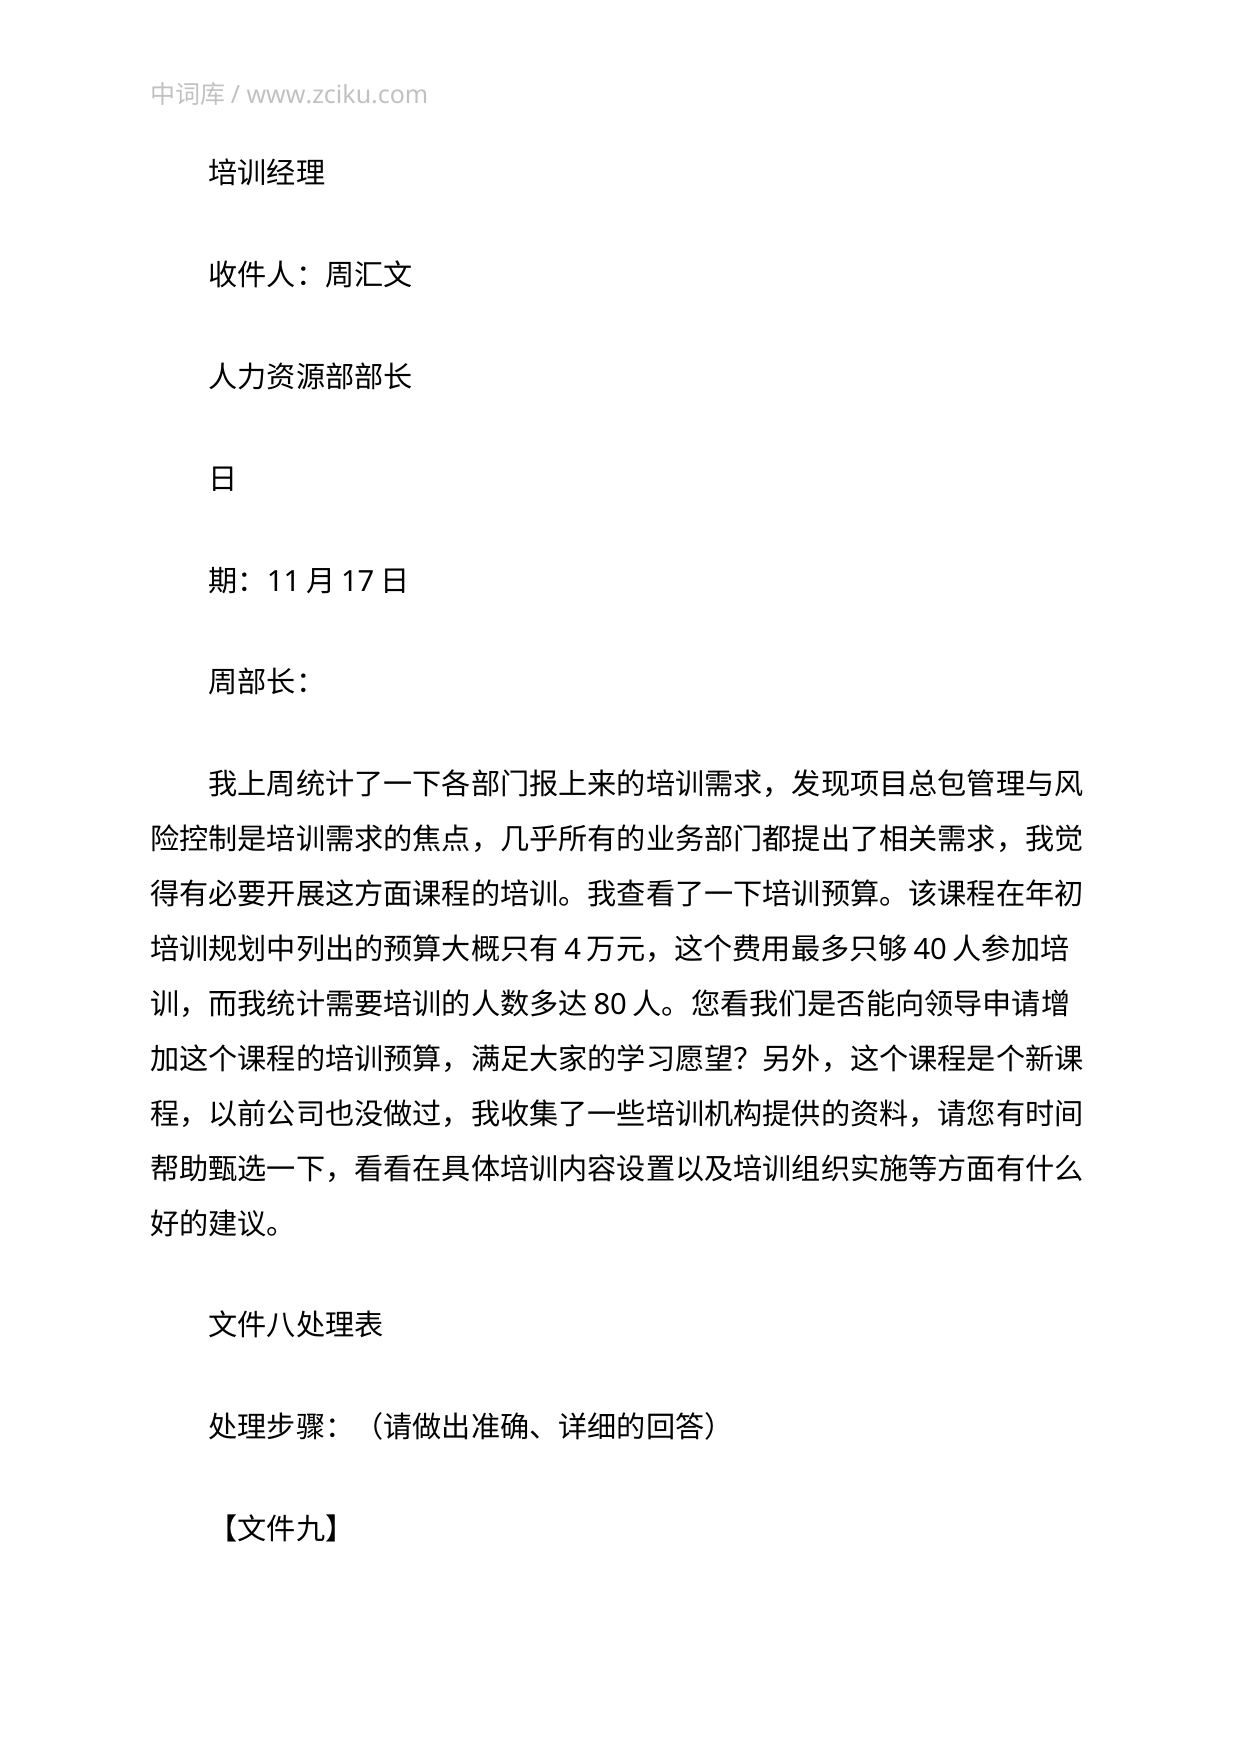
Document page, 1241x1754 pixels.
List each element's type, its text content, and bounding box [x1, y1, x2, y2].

text 日 [150, 455, 1090, 498]
text 文件八处理表 [150, 1302, 1090, 1344]
text 人力资源部部长 [150, 353, 1090, 396]
text 期：11月17日 [150, 557, 1090, 599]
text 周部长： [150, 659, 1090, 701]
text 收件人：周汇文 [150, 252, 1090, 294]
text 处理步骤：（请做出准确、详细的回答） [150, 1404, 1090, 1446]
text 培训经理 [150, 150, 1090, 192]
text 【文件九】 [150, 1506, 1090, 1548]
text 我上周统计了一下各部门报上来的培训需求，发现项目总包管理与风险控制是培训需求的焦点，几乎所有的业务部门都提出了相关需求，我觉得有必要开展这方面课程的培训。我查看了一下培训预算。该课程在年初培训规划中列出的预算大概只有4万元，这个费用最多只够40人参加培训，而我统计需要培训的人数多达80人。您看我们是否能向领导申请增加这个课程的培训预算，满足大家的学习愿望？另外，这个课程是个新课程，以前公司也没做过，我收集了一些培训机构提供的资料，请您有时间帮助甄选一下，看看在具体培训内容设置以及培训组织实施等方面有什么好的建议。 [150, 761, 1090, 1242]
